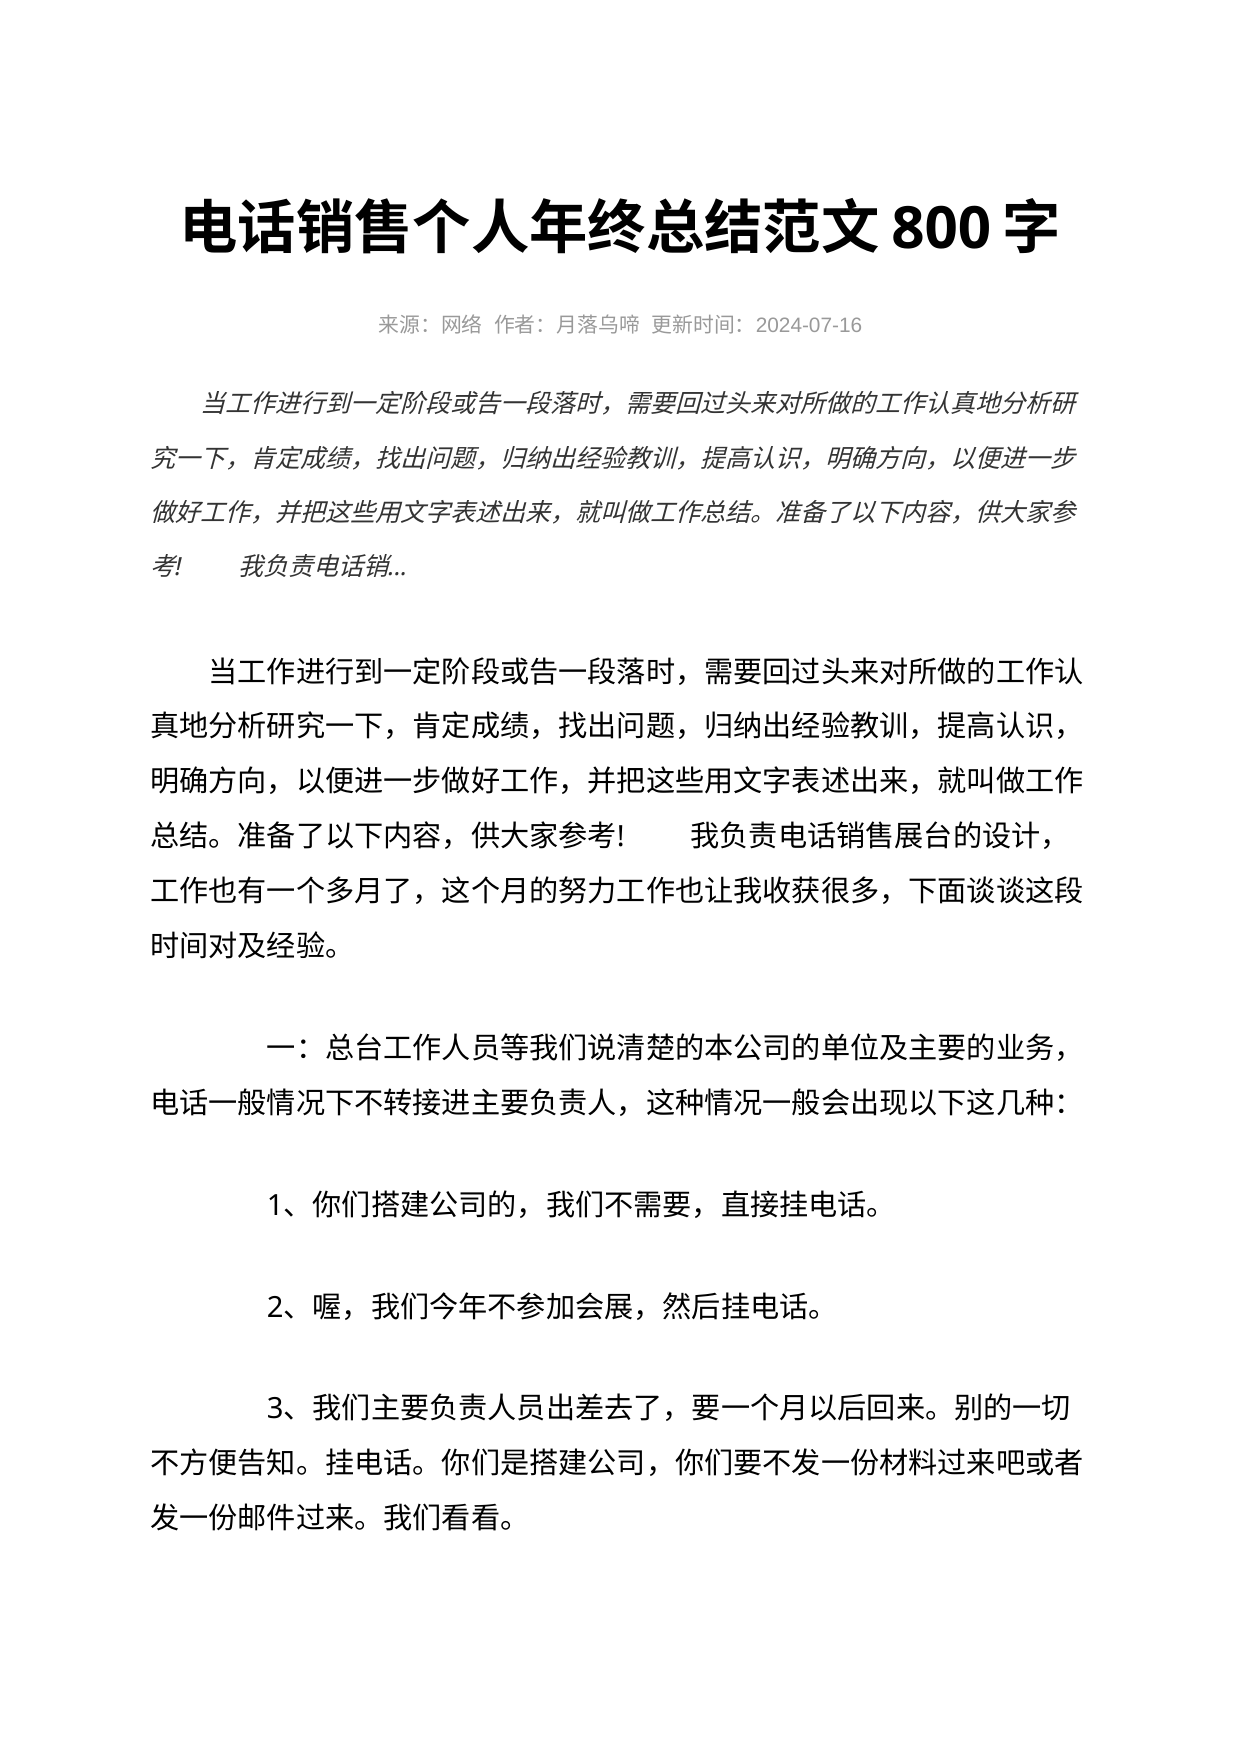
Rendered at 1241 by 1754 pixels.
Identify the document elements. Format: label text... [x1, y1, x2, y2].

text 当工作进行到一定阶段或告一段落时，需要回过头来对所做的工作认真地分析研究一下，肯定成绩，找出问题，归纳出经验教训，提高认识，明确方向，以便进一步做好工作，并把这些用文字表述出来，就叫做工作总结。准备了以下内容，供大家参考! 我负责电话销... [150, 384, 1090, 583]
text 1、你们搭建公司的，我们不需要，直接挂电话。 [150, 1181, 1090, 1223]
subtitle 电话销售个人年终总结范文800字 [150, 181, 1090, 266]
text 当工作进行到一定阶段或告一段落时，需要回过头来对所做的工作认真地分析研究一下，肯定成绩，找出问题，归纳出经验教训，提高认识，明确方向，以便进一步做好工作，并把这些用文字表述出来，就叫做工作总结。准备了以下内容，供大家参考! 我负责电话销售展台的设计，工作也有一个多月了，这个月的努力工作也让我收获很多，下面谈谈这段时间对及经验。 [150, 648, 1090, 965]
text 一：总台工作人员等我们说清楚的本公司的单位及主要的业务，电话一般情况下不转接进主要负责人，这种情况一般会出现以下这几种： [150, 1024, 1090, 1122]
text 3、我们主要负责人员出差去了，要一个月以后回来。别的一切不方便告知。挂电话。你们是搭建公司，你们要不发一份材料过来吧或者发一份邮件过来。我们看看。 [150, 1385, 1090, 1537]
text 来源：网络 作者：月落乌啼 更新时间：2024-07-16 [150, 313, 1090, 337]
text 2、喔，我们今年不参加会展，然后挂电话。 [150, 1283, 1090, 1326]
